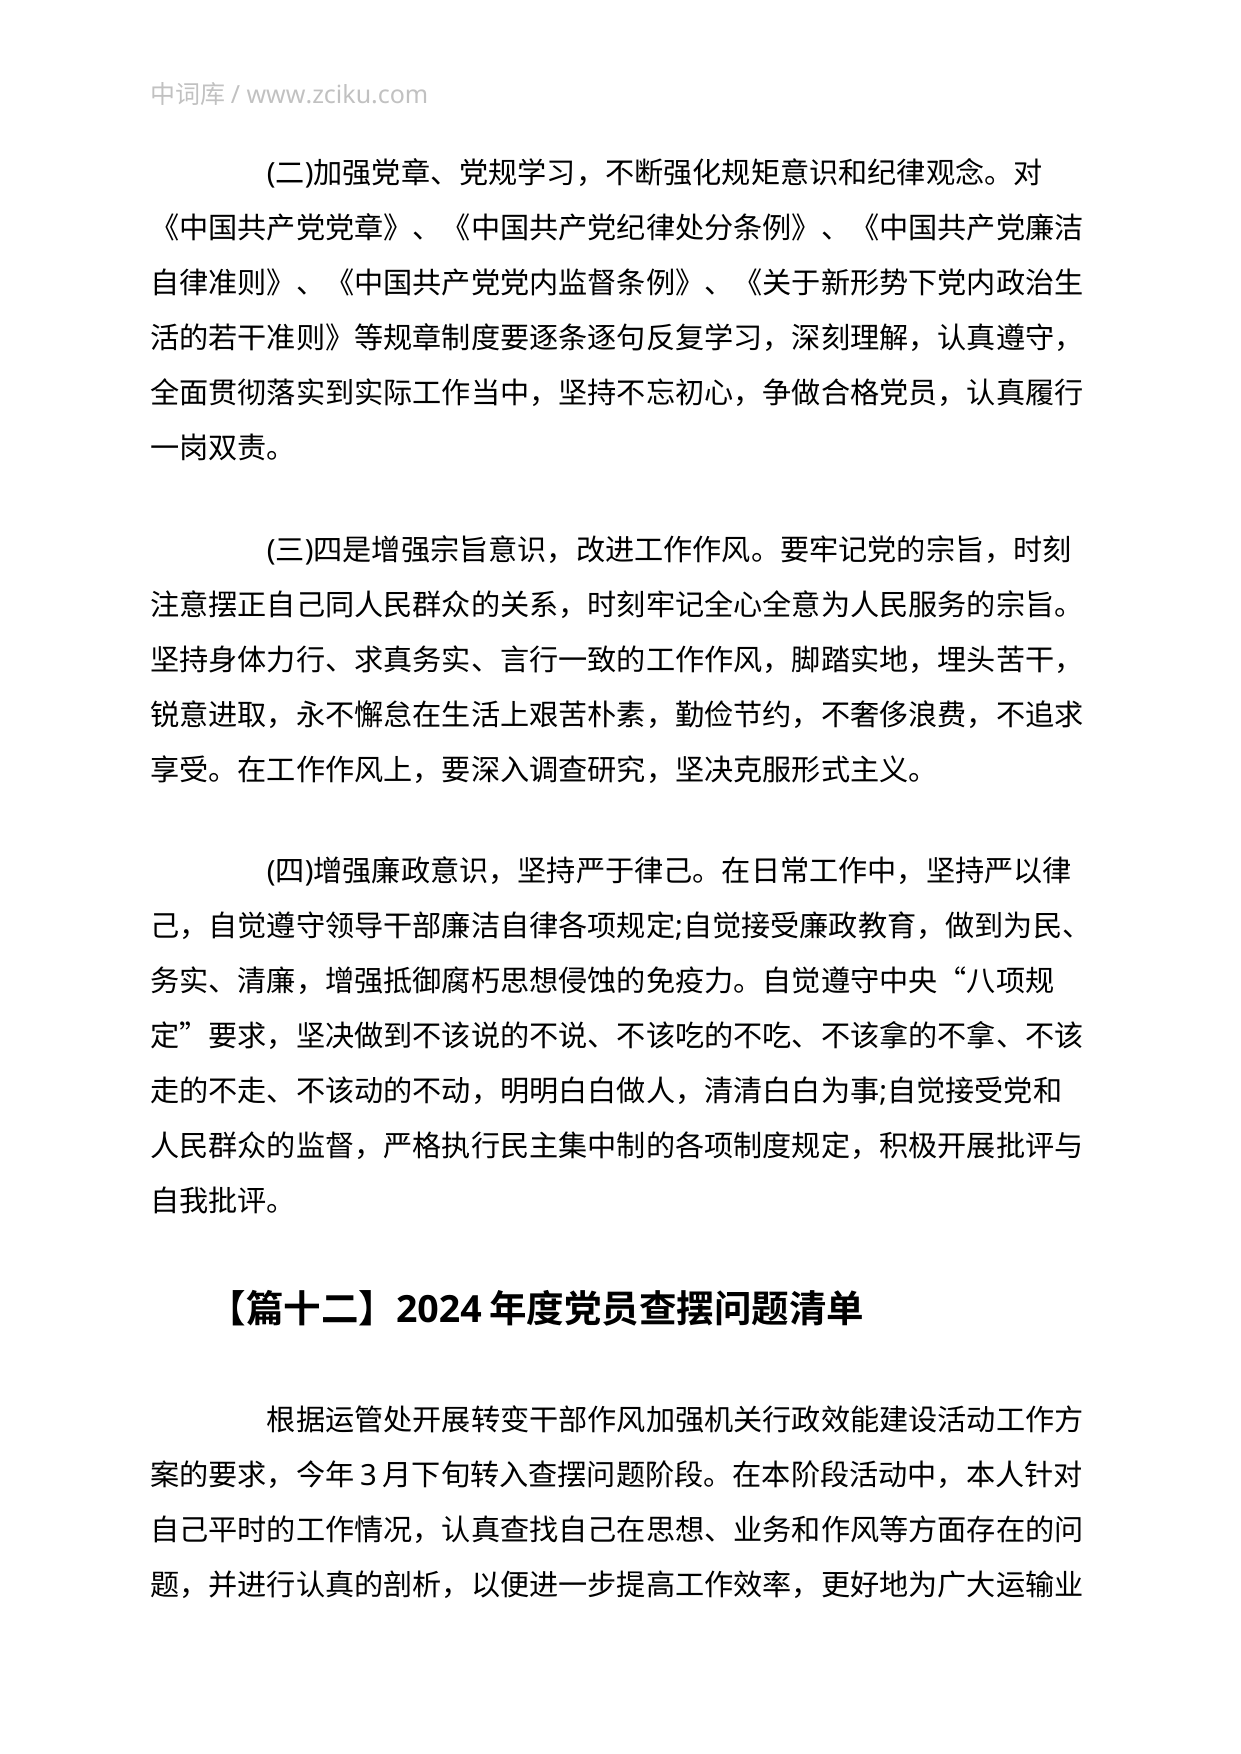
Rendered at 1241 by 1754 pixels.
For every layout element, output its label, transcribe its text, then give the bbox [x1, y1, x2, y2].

text (三)四是增强宗旨意识，改进工作作风。要牢记党的宗旨，时刻注意摆正自己同人民群众的关系，时刻牢记全心全意为人民服务的宗旨。坚持身体力行、求真务实、言行一致的工作作风，脚踏实地，埋头苦干，锐意进取，永不懈怠在生活上艰苦朴素，勤俭节约，不奢侈浪费，不追求享受。在工作作风上，要深入调查研究，坚决克服形式主义。 [150, 526, 1090, 788]
text 【篇十二】2024年度党员查摆问题清单 [150, 1279, 1090, 1334]
text (二)加强党章、党规学习，不断强化规矩意识和纪律观念。对《中国共产党党章》、《中国共产党纪律处分条例》、《中国共产党廉洁自律准则》、《中国共产党党内监督条例》、《关于新形势下党内政治生活的若干准则》等规章制度要逐条逐句反复学习，深刻理解，认真遵守，全面贯彻落实到实际工作当中，坚持不忘初心，争做合格党员，认真履行一岗双责。 [150, 150, 1090, 467]
text (四)增强廉政意识，坚持严于律己。在日常工作中，坚持严以律己，自觉遵守领导干部廉洁自律各项规定;自觉接受廉政教育，做到为民、务实、清廉，增强抵御腐朽思想侵蚀的免疫力。自觉遵守中央“八项规定”要求，坚决做到不该说的不说、不该吃的不吃、不该拿的不拿、不该走的不走、不该动的不动，明明白白做人，清清白白为事;自觉接受党和人民群众的监督，严格执行民主集中制的各项制度规定，积极开展批评与自我批评。 [150, 848, 1090, 1220]
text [150, 1397, 1090, 1604]
